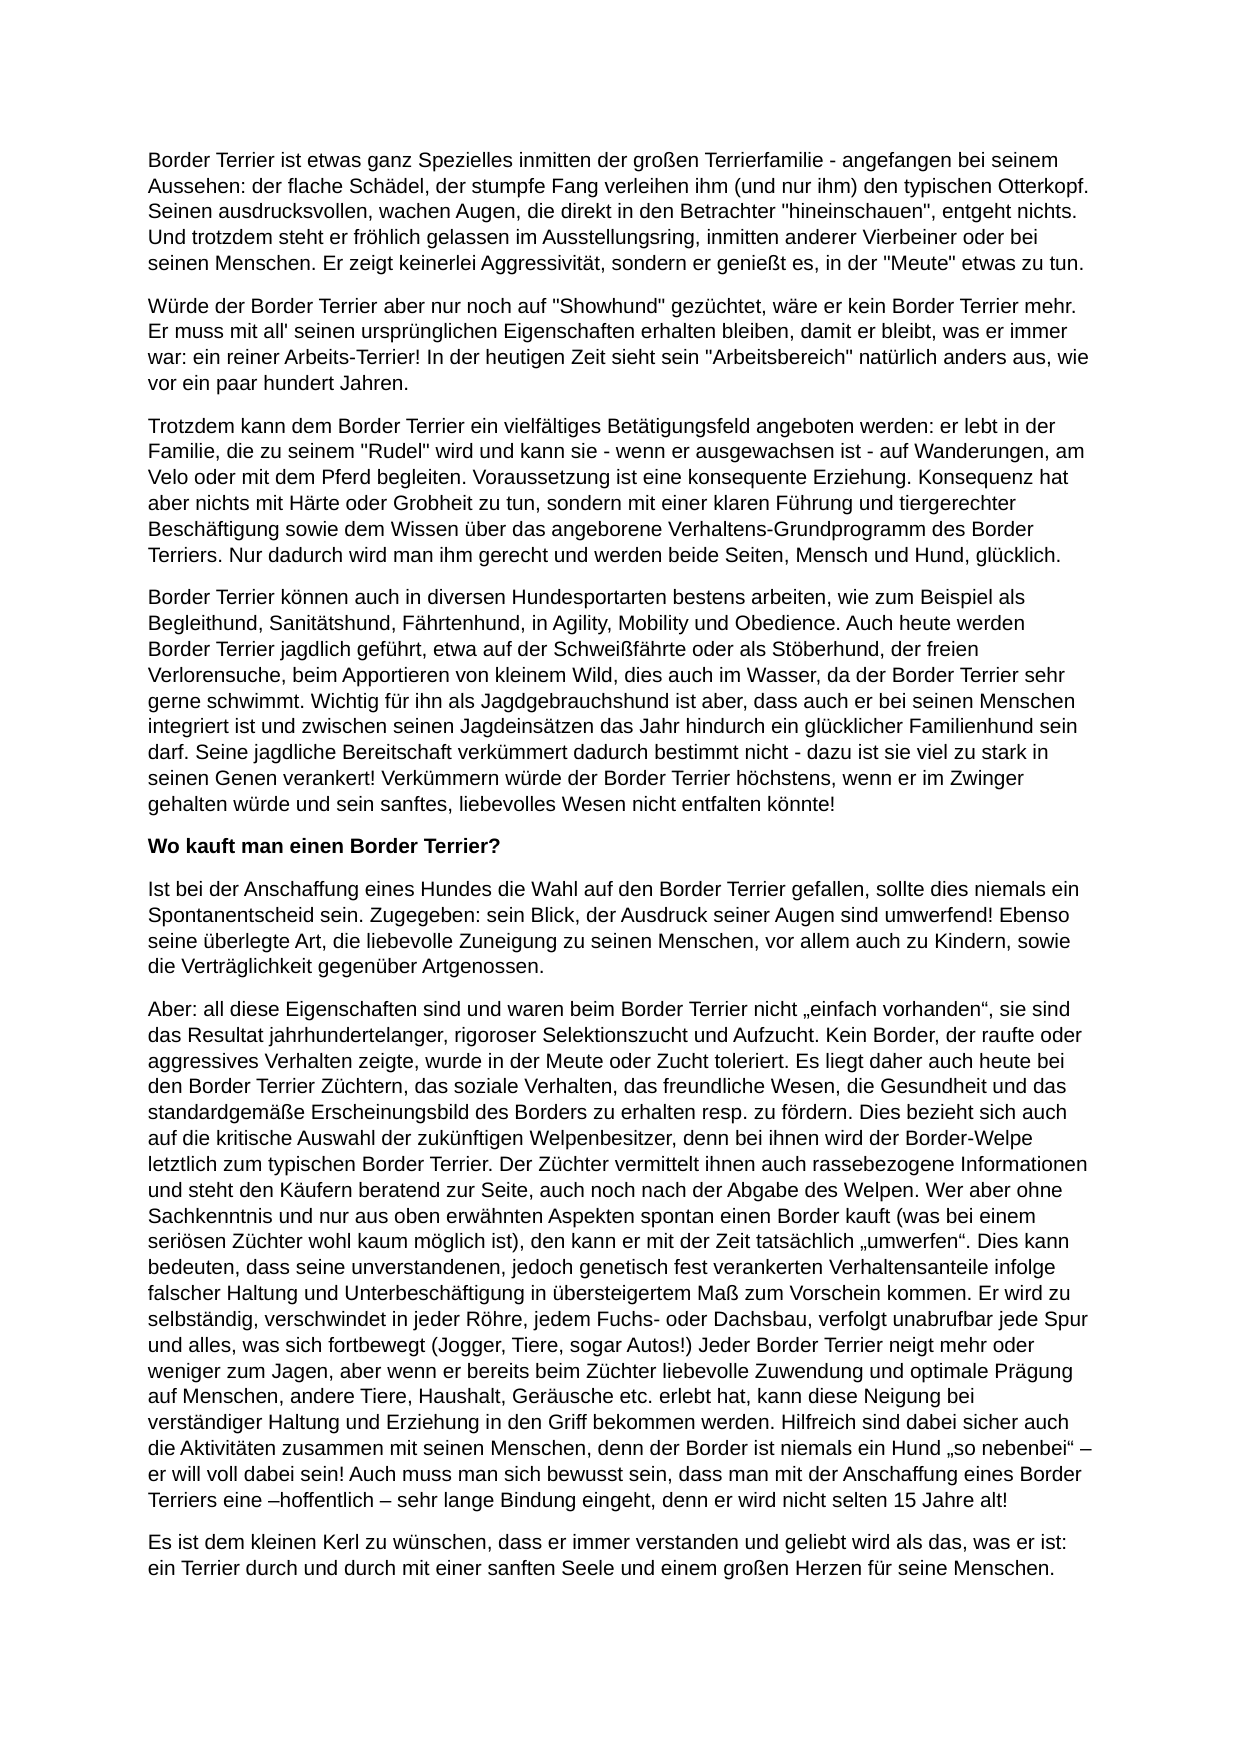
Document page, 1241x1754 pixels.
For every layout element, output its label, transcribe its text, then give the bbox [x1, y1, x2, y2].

text Ist bei der Anschaffung eines Hundes die Wahl auf den Border Terrier gefallen, sollte dies niemals ein Spontanentscheid sein. Zugegeben: sein Blick, der Ausdruck seiner Augen sind umwerfend! Ebenso seine überlegte Art, die liebevolle Zuneigung zu seinen Menschen, vor allem auch zu Kindern, sowie die Verträglichkeit gegenüber Artgenossen. [148, 877, 1093, 978]
text Trotzdem kann dem Border Terrier ein vielfältiges Betätigungsfeld angeboten werden: er lebt in der Familie, die zu seinem "Rudel" wird und kann sie - wenn er ausgewachsen ist - auf Wanderungen, am Velo oder mit dem Pferd begleiten. Voraussetzung ist eine konsequente Erziehung. Konsequenz hat aber nichts mit Härte oder Grobheit zu tun, sondern mit einer klaren Führung und tiergerechter Beschäftigung sowie dem Wissen über das angeborene Verhaltens-Grundprogramm des Border Terriers. Nur dadurch wird man ihm gerecht und werden beide Seiten, Mensch und Hund, glücklich. [148, 413, 1093, 567]
text Würde der Border Terrier aber nur noch auf "Showhund" gezüchtet, wäre er kein Border Terrier mehr. Er muss mit all' seinen ursprünglichen Eigenschaften erhalten bleiben, damit er bleibt, was er immer war: ein reiner Arbeits-Terrier! In der heutigen Zeit sieht sein "Arbeitsbereich" natürlich anders aus, wie vor ein paar hundert Jahren. [148, 293, 1093, 395]
text Aber: all diese Eigenschaften sind und waren beim Border Terrier nicht „einfach vorhanden“, sie sind das Resultat jahrhundertelanger, rigoroser Selektionszucht und Aufzucht. Kein Border, der raufte oder aggressives Verhalten zeigte, wurde in der Meute oder Zucht toleriert. Es liegt daher auch heute bei den Border Terrier Züchtern, das soziale Verhalten, das freundliche Wesen, die Gesundheit und das standardgemäße Erscheinungsbild des Borders zu erhalten resp. zu fördern. Dies bezieht sich auch auf die kritische Auswahl der zukünftigen Welpenbesitzer, denn bei ihnen wird der Border-Welpe letztlich zum typischen Border Terrier. Der Züchter vermittelt ihnen auch rassebezogene Informationen und steht den Käufern beratend zur Seite, auch noch nach der Abgabe des Welpen. Wer aber ohne Sachkenntnis und nur aus oben erwähnten Aspekten spontan einen Border kauft (was bei einem seriösen Züchter wohl kaum möglich ist), den kann er mit der Zeit tatsächlich „umwerfen“. Dies kann bedeuten, dass seine unverstandenen, jedoch genetisch fest verankerten Verhaltensanteile infolge falscher Haltung und Unterbeschäftigung in übersteigertem Maß zum Vorschein kommen. Er wird zu selbständig, verschwindet in jeder Röhre, jedem Fuchs- oder Dachsbau, verfolgt unabrufbar jede Spur und alles, was sich fortbewegt (Jogger, Tiere, sogar Autos!) Jeder Border Terrier neigt mehr oder weniger zum Jagen, aber wenn er bereits beim Züchter liebevolle Zuwendung und optimale Prägung auf Menschen, andere Tiere, Haushalt, Geräusche etc. erlebt hat, kann diese Neigung bei verständiger Haltung und Erziehung in den Griff bekommen werden. Hilfreich sind dabei sicher auch die Aktivitäten zusammen mit seinen Menschen, denn der Border ist niemals ein Hund „so nebenbei“ – er will voll dabei sein! Auch muss man sich bewusst sein, dass man mit der Anschaffung eines Border Terriers eine –hoffentlich – sehr lange Bindung eingeht, denn er wird nicht selten 15 Jahre alt! [148, 997, 1093, 1512]
text Wo kauft man einen Border Terrier? [148, 834, 1093, 858]
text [148, 148, 1093, 275]
text Es ist dem kleinen Kerl zu wünschen, dass er immer verstanden und geliebt wird als das, was er ist: ein Terrier durch und durch mit einer sanften Seele und einem großen Herzen für seine Menschen. [148, 1530, 1093, 1580]
text Border Terrier können auch in diversen Hundesportarten bestens arbeiten, wie zum Beispiel als Begleithund, Sanitätshund, Fährtenhund, in Agility, Mobility und Obedience. Auch heute werden Border Terrier jagdlich geführt, etwa auf der Schweißfährte oder als Stöberhund, der freien Verlorensuche, beim Apportieren von kleinem Wild, dies auch im Wasser, da der Border Terrier sehr gerne schwimmt. Wichtig für ihn als Jagdgebrauchshund ist aber, dass auch er bei seinen Menschen integriert ist und zwischen seinen Jagdeinsätzen das Jahr hindurch ein glücklicher Familienhund sein darf. Seine jagdliche Bereitschaft verkümmert dadurch bestimmt nicht - dazu ist sie viel zu stark in seinen Genen verankert! Verkümmern würde der Border Terrier höchstens, wenn er im Zwinger gehalten würde und sein sanftes, liebevolles Wesen nicht entfalten könnte! [148, 585, 1093, 816]
